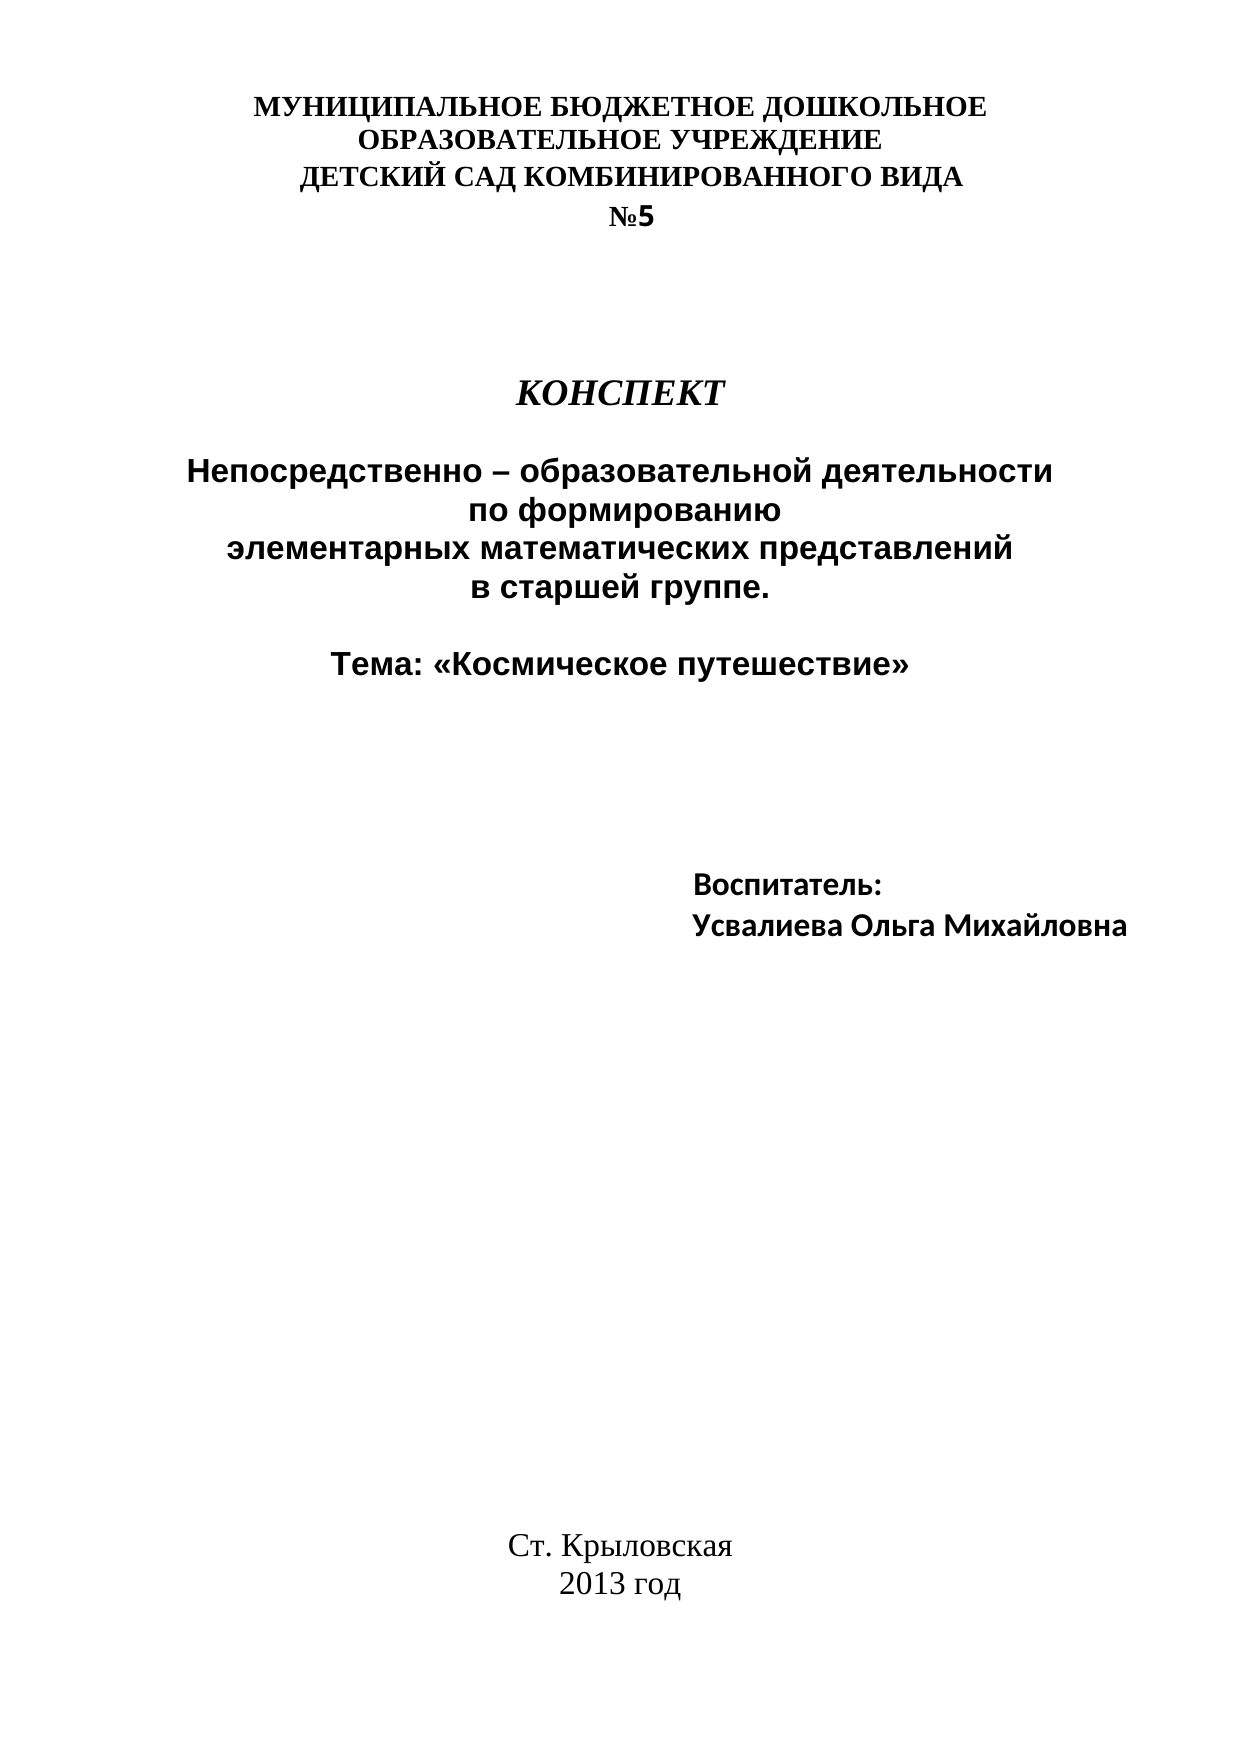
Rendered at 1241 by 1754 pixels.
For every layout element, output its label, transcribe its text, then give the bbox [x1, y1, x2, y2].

text элементарных математических представлений [112, 528, 1128, 567]
text Воспитатель: [112, 863, 1128, 904]
text Непосредственно – образовательной деятельности [112, 451, 1128, 490]
text Ст. Крыловская [112, 1525, 1128, 1563]
text МУНИЦИПАЛЬНОЕ БЮДЖЕТНОЕ ДОШКОЛЬНОЕ [112, 89, 1128, 122]
text КОНСПЕКТ [112, 370, 1128, 413]
text ОБРАЗОВАТЕЛЬНОЕ УЧРЕЖДЕНИЕ ДЕТСКИЙ САД КОМБИНИРОВАННОГО ВИДА №5 [112, 122, 1128, 235]
text Усвалиева Ольга Михайловна [112, 904, 1128, 944]
text Тема: «Космическое путешествие» [112, 644, 1128, 682]
text 2013 год [112, 1563, 1128, 1602]
text по формированию [112, 490, 1128, 528]
text в старшей группе. [112, 567, 1128, 605]
